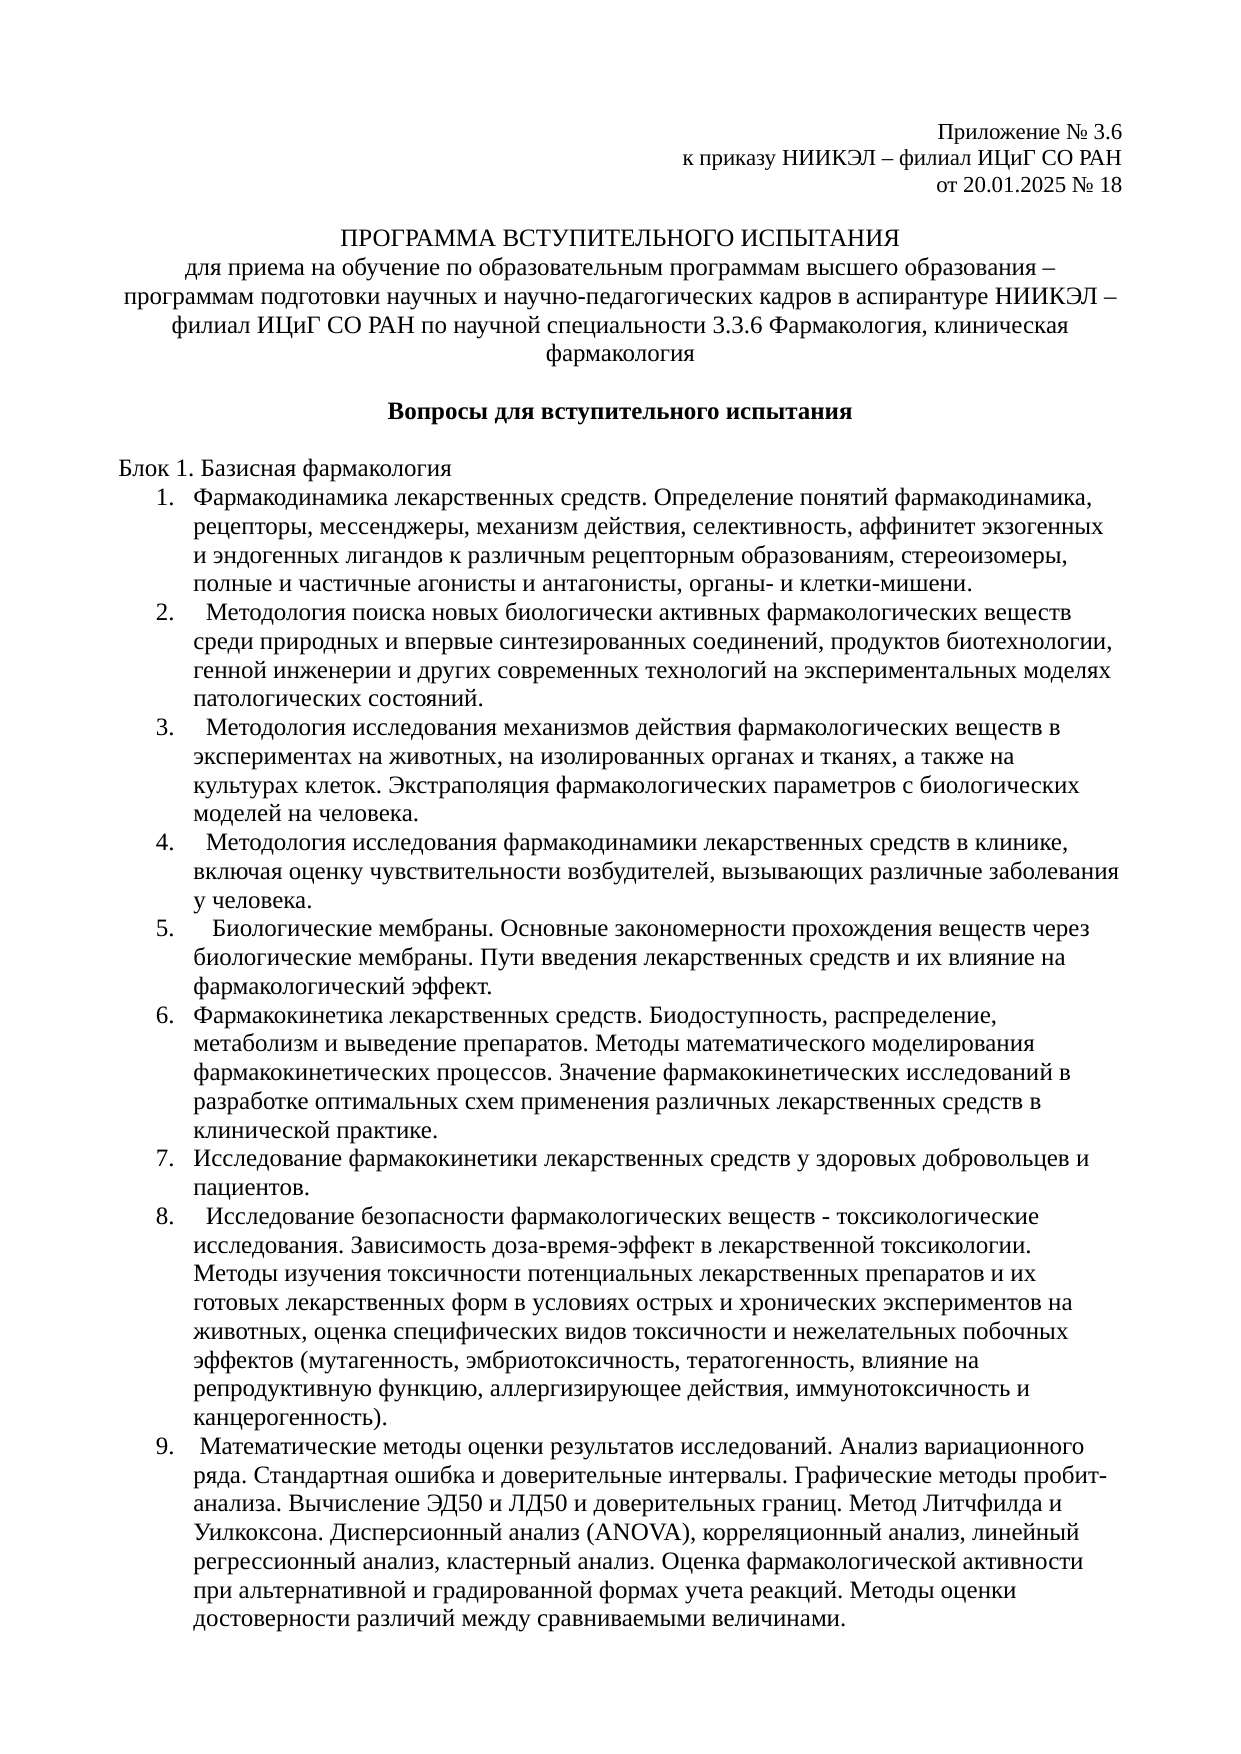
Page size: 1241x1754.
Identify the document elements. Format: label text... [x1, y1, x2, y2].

text от 20.01.2025 № 18 [118, 171, 1122, 197]
list Фармакодинамика лекарственных средств. Определение понятий фармакодинамика, рецепторы, мессенджеры, механизм действия, селективность, аффинитет экзогенных и эндогенных лигандов к различным рецепторным образованиям, стереоизомеры, полные и частичные агонисты и антагонисты, органы- и клетки-мишени. [156, 482, 1122, 597]
list Методология поиска новых биологически активных фармакологических веществ среди природных и впервые синтезированных соединений, продуктов биотехнологии, генной инженерии и других современных технологий на экспериментальных моделях патологических состояний. [156, 597, 1122, 712]
list Биологические мембраны. Основные закономерности прохождения веществ через биологические мембраны. Пути введения лекарственных средств и их влияние на фармакологический эффект. [156, 913, 1122, 1000]
text ПРОГРАММА ВСТУПИТЕЛЬНОГО ИСПЫТАНИЯ [118, 223, 1122, 252]
list Методология исследования фармакодинамики лекарственных средств в клинике, включая оценку чувствительности возбудителей, вызывающих различные заболевания у человека. [156, 827, 1122, 913]
list Исследование фармакокинетики лекарственных средств у здоровых добровольцев и пациентов. [156, 1143, 1122, 1201]
list Фармакокинетика лекарственных средств. Биодоступность, распределение, метаболизм и выведение препаратов. Методы математического моделирования фармакокинетических процессов. Значение фармакокинетических исследований в разработке оптимальных схем применения различных лекарственных средств в клинической практике. [156, 1000, 1122, 1143]
text к приказу НИИКЭЛ – филиал ИЦиГ СО РАН [118, 144, 1122, 171]
list Методология исследования механизмов действия фармакологических веществ в экспериментах на животных, на изолированных органах и тканях, а также на культурах клеток. Экстраполяция фармакологических параметров с биологических моделей на человека. [156, 712, 1122, 827]
text Блок 1. Базисная фармакология [118, 453, 1122, 482]
list Исследование безопасности фармакологических веществ - токсикологические исследования. Зависимость доза-время-эффект в лекарственной токсикологии. Методы изучения токсичности потенциальных лекарственных препаратов и их готовых лекарственных форм в условиях острых и хронических экспериментов на животных, оценка специфических видов токсичности и нежелательных побочных эффектов (мутагенность, эмбриотоксичность, тератогенность, влияние на репродуктивную функцию, аллергизирующее действия, иммунотоксичность и канцерогенность). [156, 1201, 1122, 1431]
text Вопросы для вступительного испытания [118, 396, 1122, 425]
text Приложение № 3.6 [118, 118, 1122, 144]
text для приема на обучение по образовательным программам высшего образования – программам подготовки научных и научно-педагогических кадров в аспирантуре НИИКЭЛ – филиал ИЦиГ СО РАН по научной специальности 3.3.6 Фармакология, клиническая фармакология [118, 252, 1122, 367]
list Математические методы оценки результатов исследований. Анализ вариационного ряда. Стандартная ошибка и доверительные интервалы. Графические методы пробит-анализа. Вычисление ЭД50 и ЛД50 и доверительных границ. Метод Литчфилда и Уилкоксона. Дисперсионный анализ (ANOVA), корреляционный анализ, линейный регрессионный анализ, кластерный анализ. Оценка фармакологической активности при альтернативной и градированной формах учета реакций. Методы оценки достоверности различий между сравниваемыми величинами. [156, 1431, 1122, 1632]
